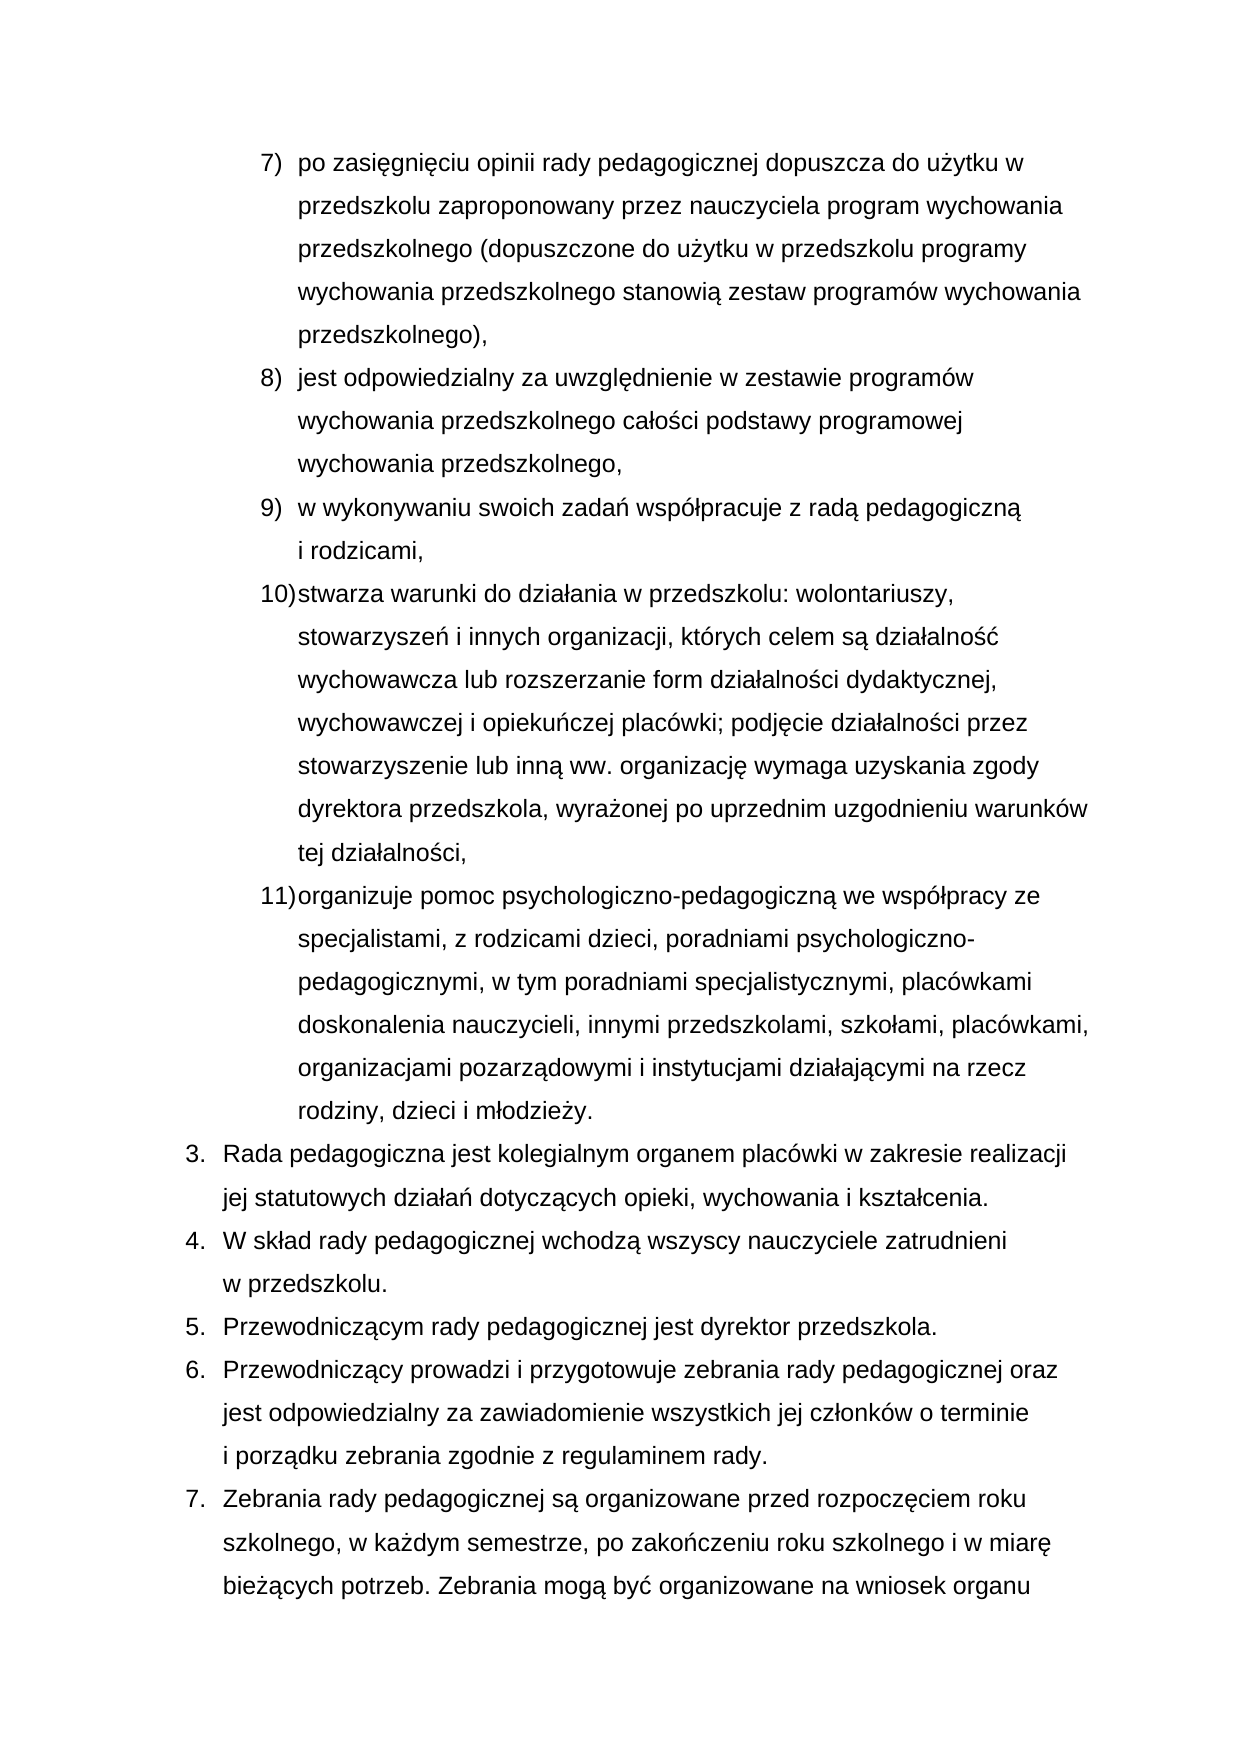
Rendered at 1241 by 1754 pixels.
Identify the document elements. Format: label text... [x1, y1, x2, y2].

list po zasięgnięciu opinii rady pedagogicznej dopuszcza do użytku w przedszkolu zaproponowany przez nauczyciela program wychowania przedszkolnego (dopuszczone do użytku w przedszkolu programy wychowania przedszkolnego stanowią zestaw programów wychowania przedszkolnego), [260, 148, 1093, 349]
list Rada pedagogiczna jest kolegialnym organem placówki w zakresie realizacji jej statutowych działań dotyczących opieki, wychowania i kształcenia. [185, 1139, 1093, 1211]
list organizuje pomoc psychologiczno-pedagogiczną we współpracy ze specjalistami, z rodzicami dzieci, poradniami psychologiczno-pedagogicznymi, w tym poradniami specjalistycznymi, placówkami doskonalenia nauczycieli, innymi przedszkolami, szkołami, placówkami, organizacjami pozarządowymi i instytucjami działającymi na rzecz rodziny, dzieci i młodzieży. [260, 881, 1093, 1125]
list Przewodniczący prowadzi i przygotowuje zebrania rady pedagogicznej oraz jest odpowiedzialny za zawiadomienie wszystkich jej członków o terminie i porządku zebrania zgodnie z regulaminem rady. [185, 1355, 1093, 1470]
list w wykonywaniu swoich zadań współpracuje z radą pedagogiczną i rodzicami, [260, 493, 1093, 564]
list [185, 1484, 1093, 1599]
list W skład rady pedagogicznej wchodzą wszyscy nauczyciele zatrudnieni w przedszkolu. [185, 1226, 1093, 1298]
list stwarza warunki do działania w przedszkolu: wolontariuszy, stowarzyszeń i innych organizacji, których celem są działalność wychowawcza lub rozszerzanie form działalności dydaktycznej, wychowawczej i opiekuńczej placówki; podjęcie działalności przez stowarzyszenie lub inną ww. organizację wymaga uzyskania zgody dyrektora przedszkola, wyrażonej po uprzednim uzgodnieniu warunków tej działalności, [260, 579, 1093, 866]
list Przewodniczącym rady pedagogicznej jest dyrektor przedszkola. [185, 1312, 1093, 1341]
list jest odpowiedzialny za uwzględnienie w zestawie programów wychowania przedszkolnego całości podstawy programowej wychowania przedszkolnego, [260, 363, 1093, 478]
